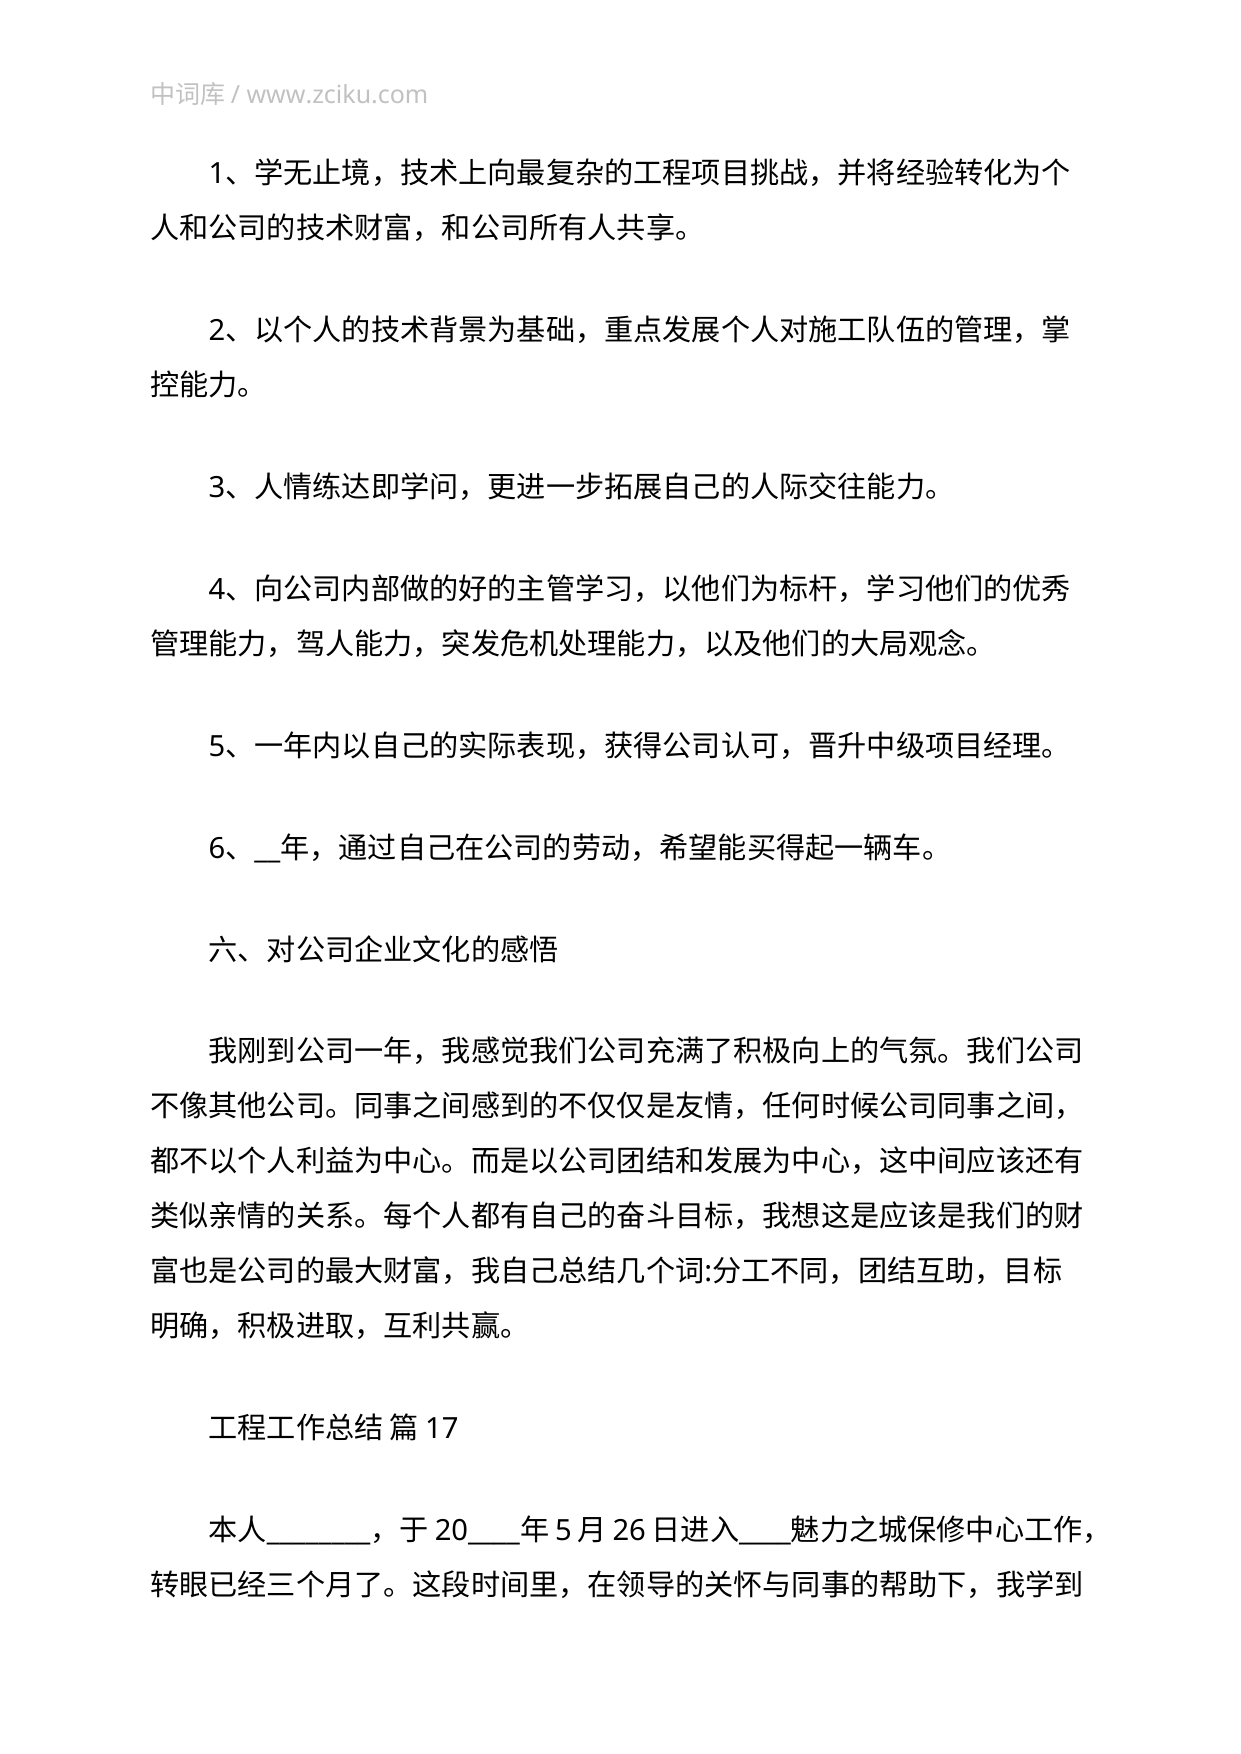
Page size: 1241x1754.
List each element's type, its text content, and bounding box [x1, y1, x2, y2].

text 六、对公司企业文化的感悟 [150, 926, 1090, 968]
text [150, 1506, 1090, 1604]
text 1、学无止境，技术上向最复杂的工程项目挑战，并将经验转化为个人和公司的技术财富，和公司所有人共享。 [150, 150, 1090, 247]
text 6、__年，通过自己在公司的劳动，希望能买得起一辆车。 [150, 824, 1090, 867]
text 我刚到公司一年，我感觉我们公司充满了积极向上的气氛。我们公司不像其他公司。同事之间感到的不仅仅是友情，任何时候公司同事之间，都不以个人利益为中心。而是以公司团结和发展为中心，这中间应该还有类似亲情的关系。每个人都有自己的奋斗目标，我想这是应该是我们的财富也是公司的最大财富，我自己总结几个词:分工不同，团结互助，目标明确，积极进取，互利共赢。 [150, 1028, 1090, 1345]
text 4、向公司内部做的好的主管学习，以他们为标杆，学习他们的优秀管理能力，驾人能力，突发危机处理能力，以及他们的大局观念。 [150, 566, 1090, 663]
text 3、人情练达即学问，更进一步拓展自己的人际交往能力。 [150, 463, 1090, 506]
text 2、以个人的技术背景为基础，重点发展个人对施工队伍的管理，掌控能力。 [150, 307, 1090, 404]
text 工程工作总结 篇17 [150, 1404, 1090, 1447]
text 5、一年内以自己的实际表现，获得公司认可，晋升中级项目经理。 [150, 722, 1090, 765]
